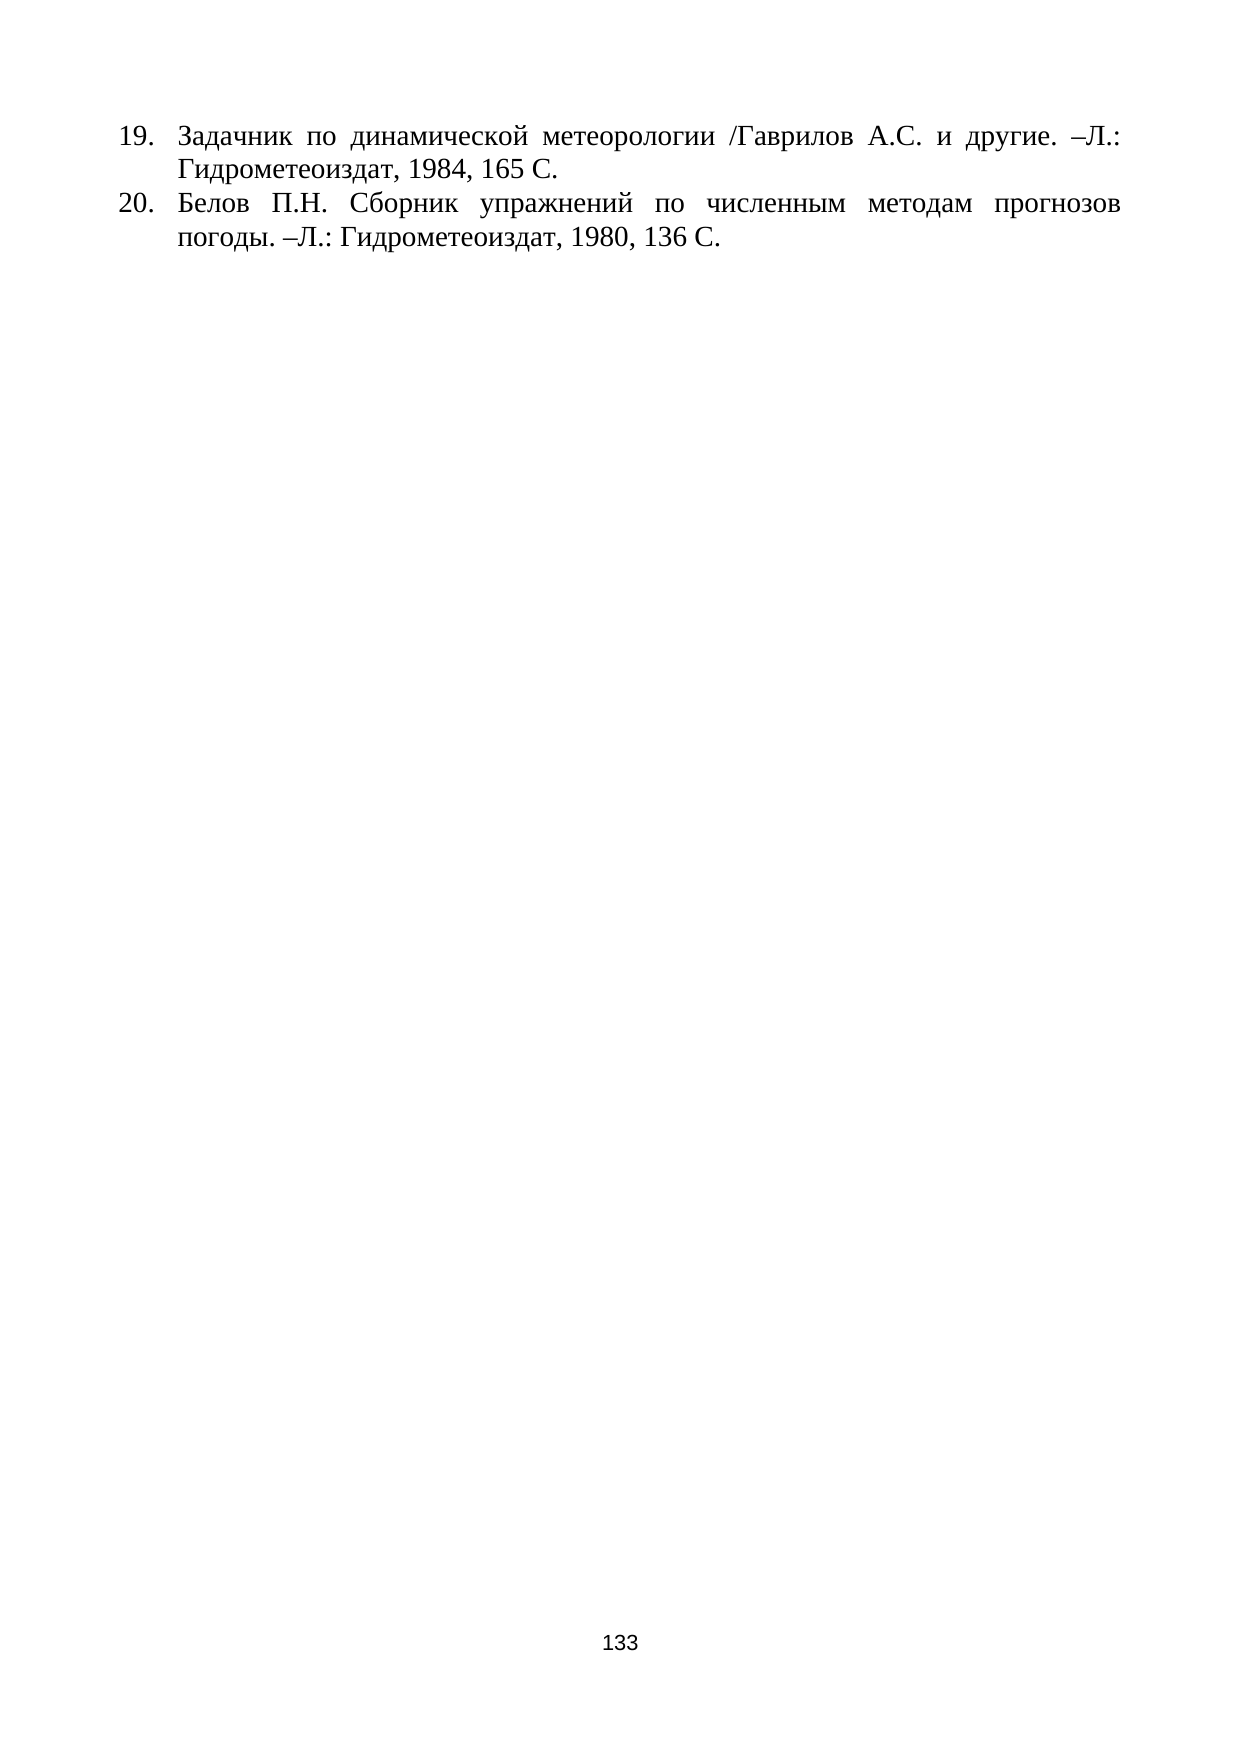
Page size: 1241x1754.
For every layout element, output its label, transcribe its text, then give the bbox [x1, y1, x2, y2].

list Задачник по динамической метеорологии /Гаврилов А.С. и другие. –Л.: Гидрометеоиздат, 1984, 165 С. [118, 118, 1122, 185]
list Белов П.Н. Сборник упражнений по численным методам прогнозов погоды. –Л.: Гидрометеоиздат, 1980, 136 С. [118, 185, 1122, 252]
